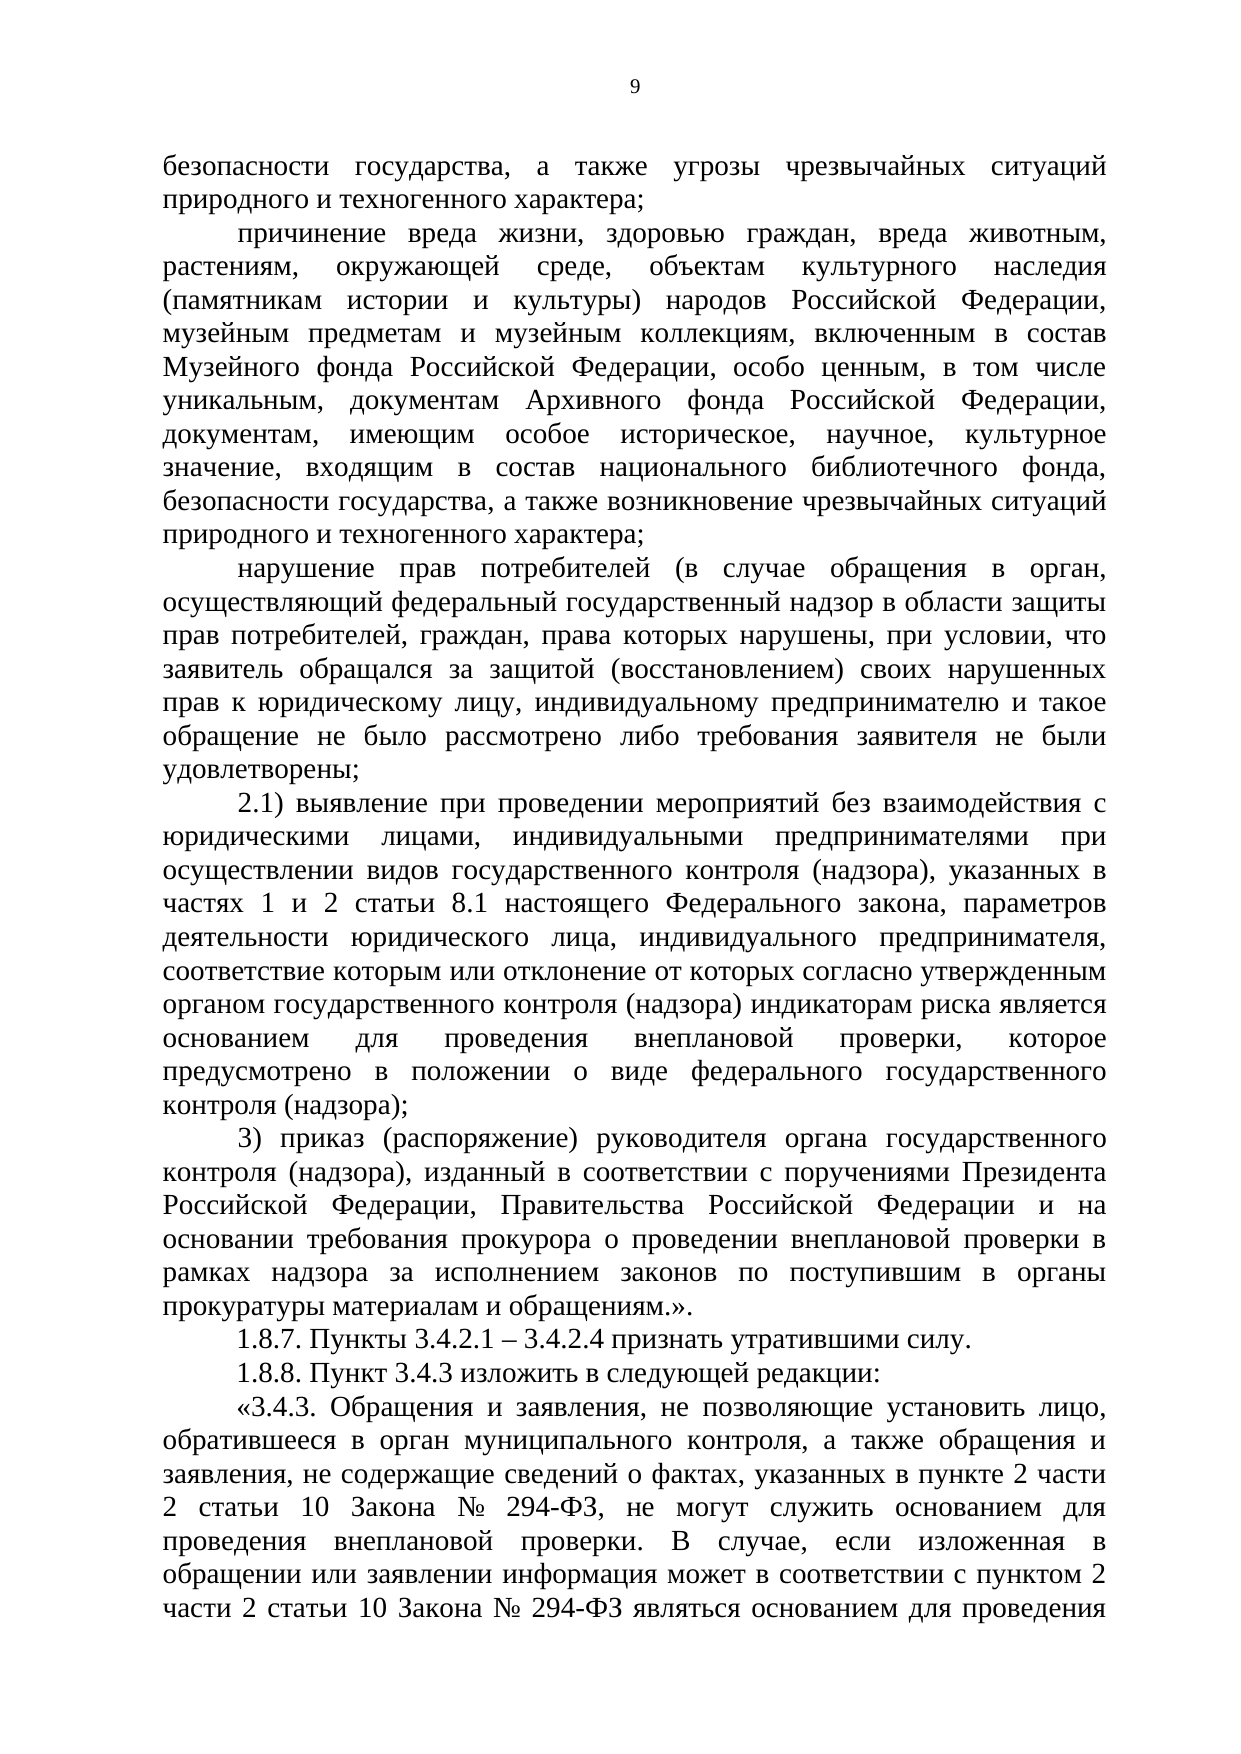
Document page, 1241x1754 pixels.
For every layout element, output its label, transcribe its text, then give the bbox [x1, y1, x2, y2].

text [162, 148, 1107, 215]
text причинение вреда жизни, здоровью граждан, вреда животным, растениям, окружающей среде, объектам культурного наследия (памятникам истории и культуры) народов Российской Федерации, музейным предметам и музейным коллекциям, включенным в состав Музейного фонда Российской Федерации, особо ценным, в том числе уникальным, документам Архивного фонда Российской Федерации, документам, имеющим особое историческое, научное, культурное значение, входящим в состав национального библиотечного фонда, безопасности государства, а также возникновение чрезвычайных ситуаций природного и техногенного характера; [162, 215, 1107, 550]
list 1.8.7. Пункты 3.4.2.1 – 3.4.2.4 признать утратившими силу. [162, 1322, 1107, 1355]
text нарушение прав потребителей (в случае обращения в орган, осуществляющий федеральный государственный надзор в области защиты прав потребителей, граждан, права которых нарушены, при условии, что заявитель обращался за защитой (восстановлением) своих нарушенных прав к юридическому лицу, индивидуальному предпринимателю и такое обращение не было рассмотрено либо требования заявителя не были удовлетворены; [162, 550, 1107, 785]
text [162, 1389, 1107, 1623]
text 1.8.8. Пункт 3.4.3 изложить в следующей редакции: [162, 1355, 1107, 1389]
text 3) приказ (распоряжение) руководителя органа государственного контроля (надзора), изданный в соответствии с поручениями Президента Российской Федерации, Правительства Российской Федерации и на основании требования прокурора о проведении внеплановой проверки в рамках надзора за исполнением законов по поступившим в органы прокуратуры материалам и обращениям.». [162, 1120, 1107, 1322]
text 2.1) выявление при проведении мероприятий без взаимодействия с юридическими лицами, индивидуальными предпринимателями при осуществлении видов государственного контроля (надзора), указанных в частях 1 и 2 статьи 8.1 настоящего Федерального закона, параметров деятельности юридического лица, индивидуального предпринимателя, соответствие которым или отклонение от которых согласно утвержденным органом государственного контроля (надзора) индикаторам риска является основанием для проведения внеплановой проверки, которое предусмотрено в положении о виде федерального государственного контроля (надзора); [162, 785, 1107, 1120]
